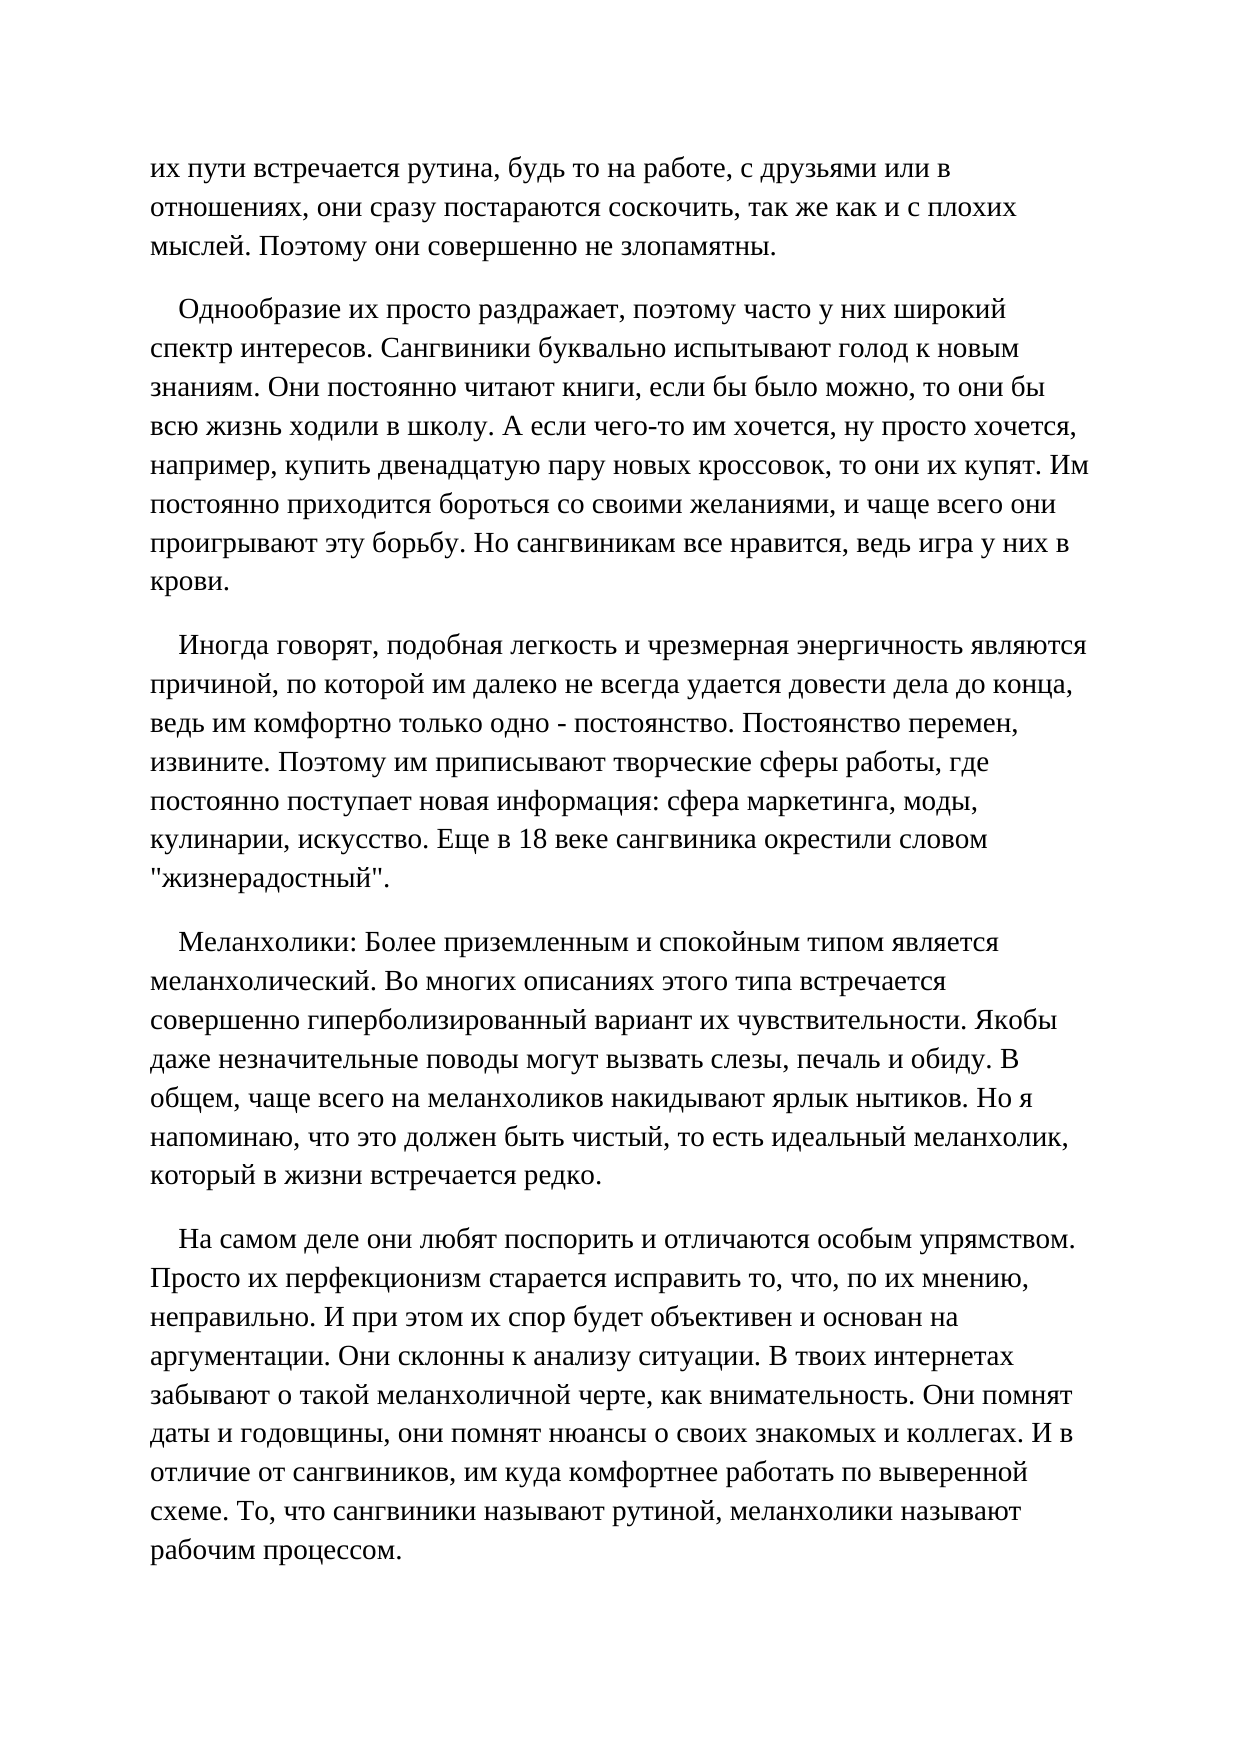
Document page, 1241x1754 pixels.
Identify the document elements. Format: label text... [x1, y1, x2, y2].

text Однообразие их просто раздражает, поэтому часто у них широкий спектр интересов. Сангвиники буквально испытывают голод к новым знаниям. Они постоянно читают книги, если бы было можно, то они бы всю жизнь ходили в школу. А если чего-то им хочется, ну просто хочется, например, купить двенадцатую пару новых кроссовок, то они их купят. Им постоянно приходится бороться со своими желаниями, и чаще всего они проигрывают эту борьбу. Но сангвиникам все нравится, ведь игра у них в крови. [150, 292, 1090, 597]
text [150, 150, 1090, 261]
text На самом деле они любят поспорить и отличаются особым упрямством. Просто их перфекционизм старается исправить то, что, по их мнению, неправильно. И при этом их спор будет объективен и основан на аргументации. Они склонны к анализу ситуации. В твоих интернетах забывают о такой меланхоличной черте, как внимательность. Они помнят даты и годовщины, они помнят нюансы о своих знакомых и коллегах. И в отличие от сангвиников, им куда комфортнее работать по выверенной схеме. То, что сангвиники называют рутиной, меланхолики называют рабочим процессом. [150, 1221, 1090, 1566]
text Иногда говорят, подобная легкость и чрезмерная энергичность являются причиной, по которой им далеко не всегда удается довести дела до конца, ведь им комфортно только одно - постоянство. Постоянство перемен, извините. Поэтому им приписывают творческие сферы работы, где постоянно поступает новая информация: сфера маркетинга, моды, кулинарии, искусство. Еще в 18 веке сангвиника окрестили словом "жизнерадостный". [150, 627, 1090, 894]
text Меланхолики: Более приземленным и спокойным типом является меланхолический. Во многих описаниях этого типа встречается совершенно гиперболизированный вариант их чувствительности. Якобы даже незначительные поводы могут вызвать слезы, печаль и обиду. В общем, чаще всего на меланхоликов накидывают ярлык нытиков. Но я напоминаю, что это должен быть чистый, то есть идеальный меланхолик, который в жизни встречается редко. [150, 924, 1090, 1191]
